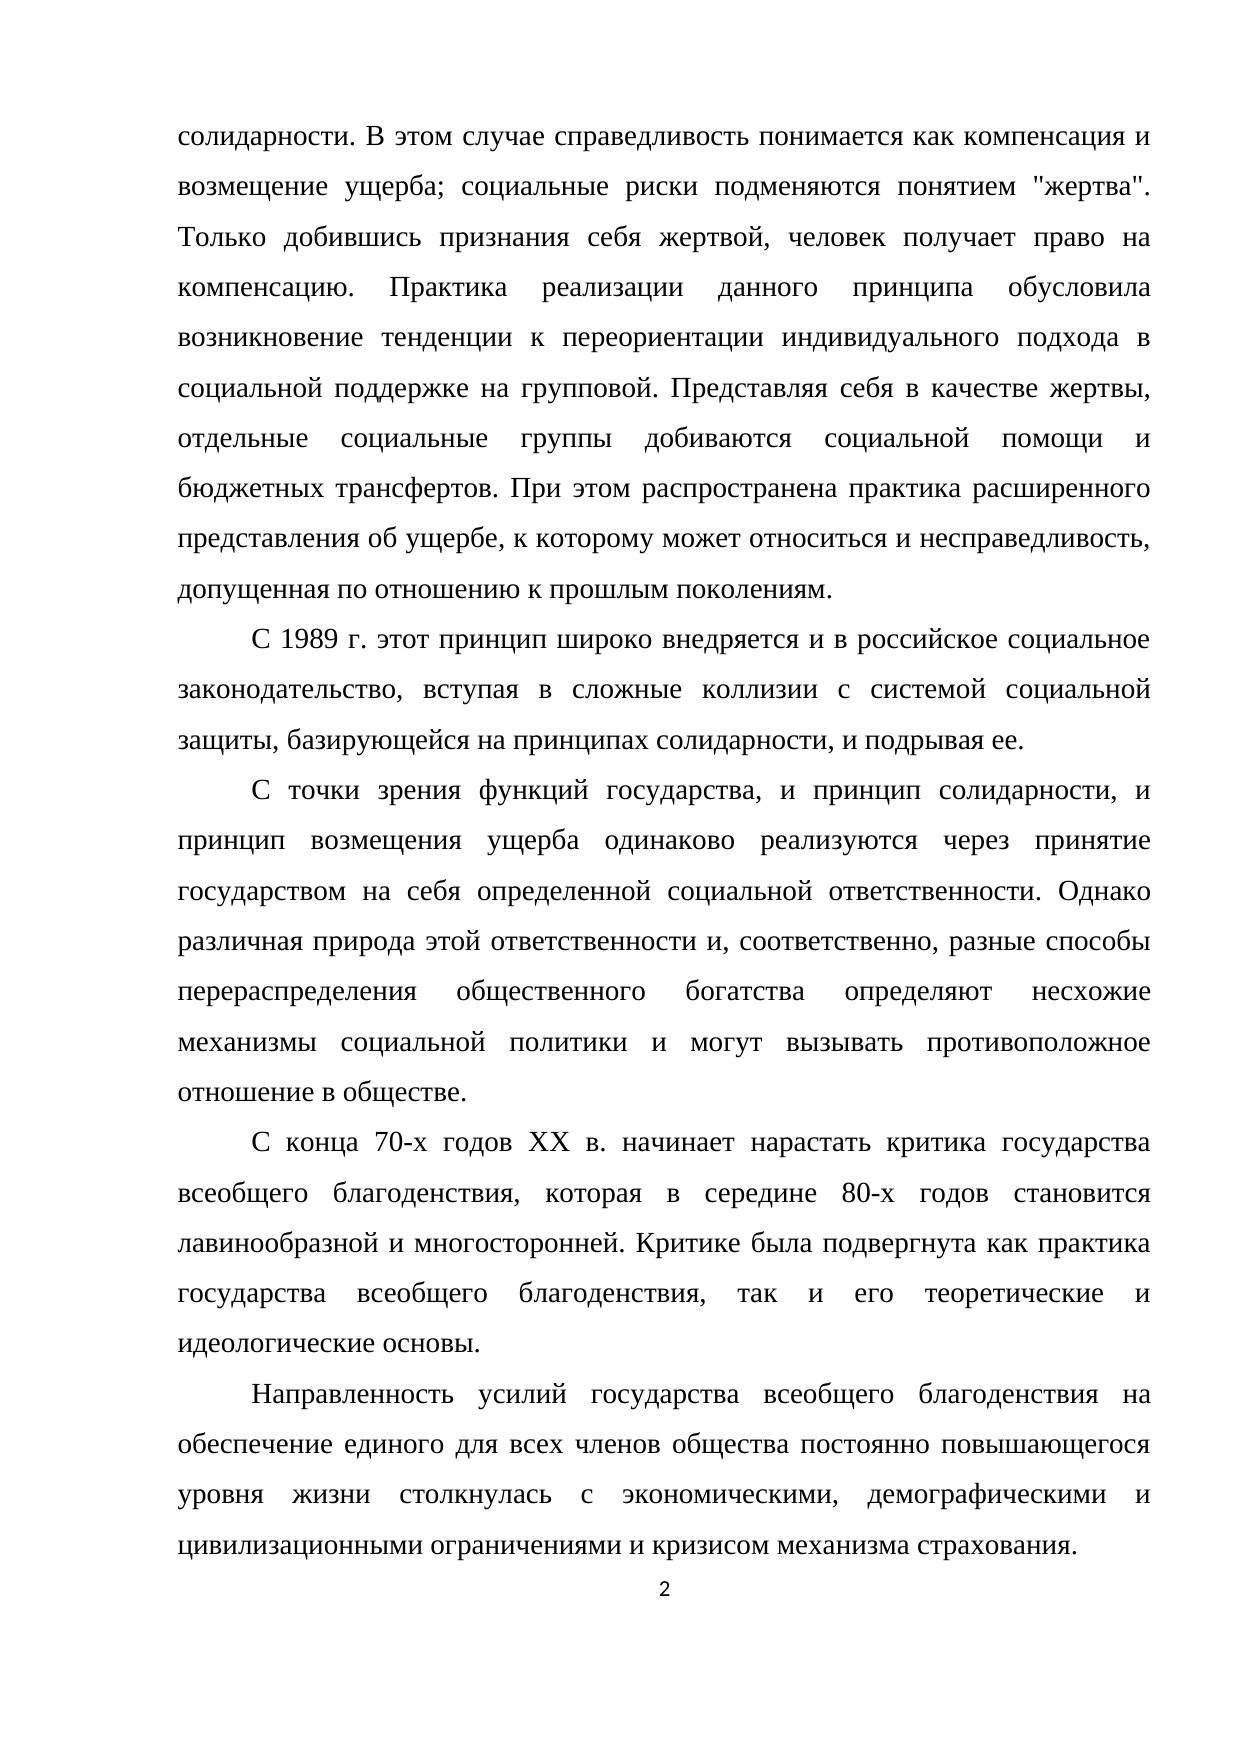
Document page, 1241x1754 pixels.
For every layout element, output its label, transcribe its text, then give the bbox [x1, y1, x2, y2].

text С точки зрения функций государства, и принцип солидарности, и принцип возмещения ущерба одинаково реализуются через принятие государством на себя определенной социальной ответственности. Однако различная природа этой ответственности и, соответственно, разные способы перераспределения общественного богатства определяют несхожие механизмы социальной политики и могут вызывать противоположное отношение в обществе. [177, 772, 1152, 1108]
text С конца 70-х годов XX в. начинает нарастать критика государства всеобщего благоденствия, которая в середине 80-х годов становится лавинообразной и многосторонней. Критике была подвергнута как практика государства всеобщего благоденствия, так и его теоретические и идеологические основы. [177, 1124, 1152, 1359]
text Направленность усилий государства всеобщего благоденствия на обеспечение единого для всех членов общества постоянно повышающегося уровня жизни столкнулась с экономическими, демографическими и цивилизационными ограничениями и кризисом механизма страхования. [177, 1376, 1152, 1560]
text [177, 118, 1152, 604]
text С 1989 г. этот принцип широко внедряется и в российское социальное законодательство, вступая в сложные коллизии с системой социальной защиты, базирующейся на принципах солидарности, и подрывая ее. [177, 621, 1152, 755]
